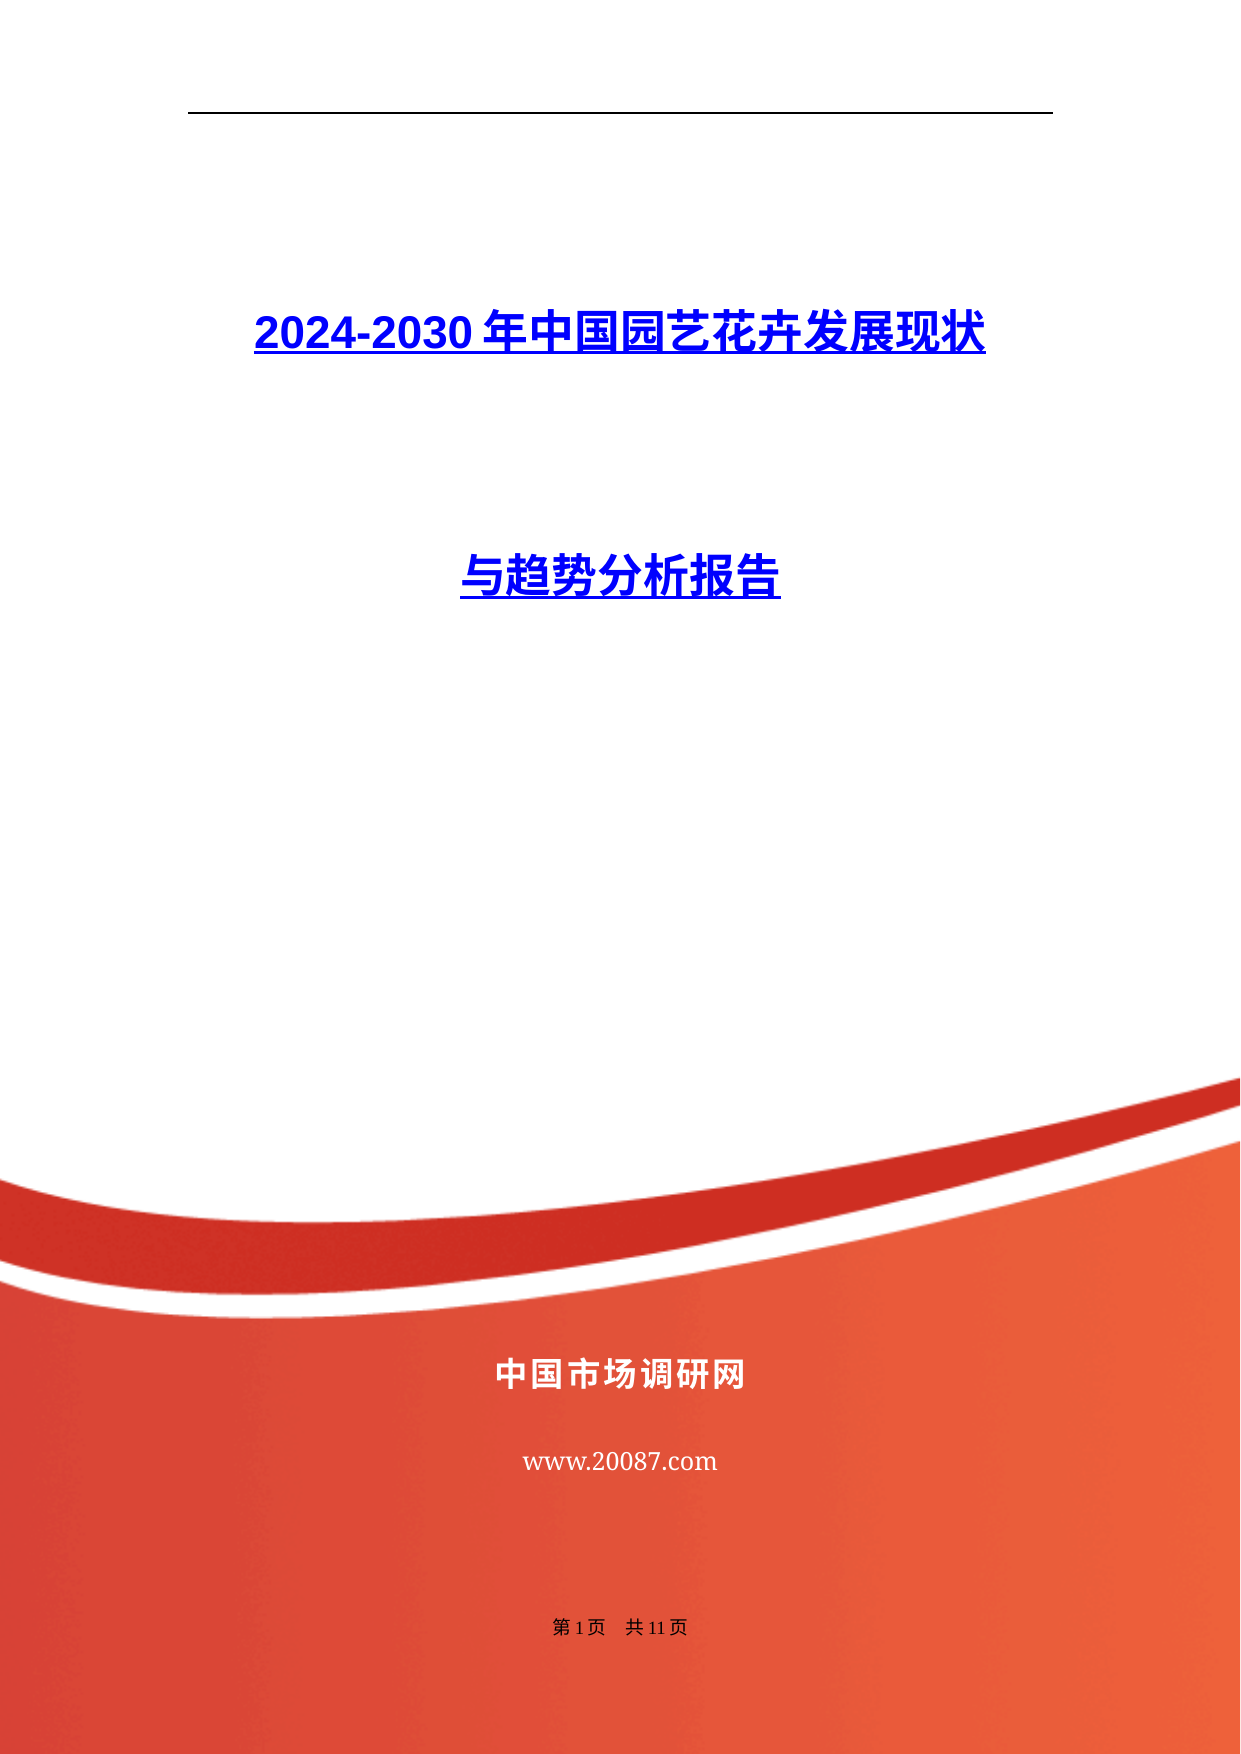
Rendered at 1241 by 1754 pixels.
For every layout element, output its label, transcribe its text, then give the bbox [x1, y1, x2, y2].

subtitle 中国市场调研网 [187, 1339, 1053, 1404]
text www.20087.com [187, 1428, 1053, 1493]
table_header 2024-2030年中国园艺花卉发展现状与趋势分析报告 [188, 207, 1053, 773]
picture [0, 1006, 1241, 1754]
